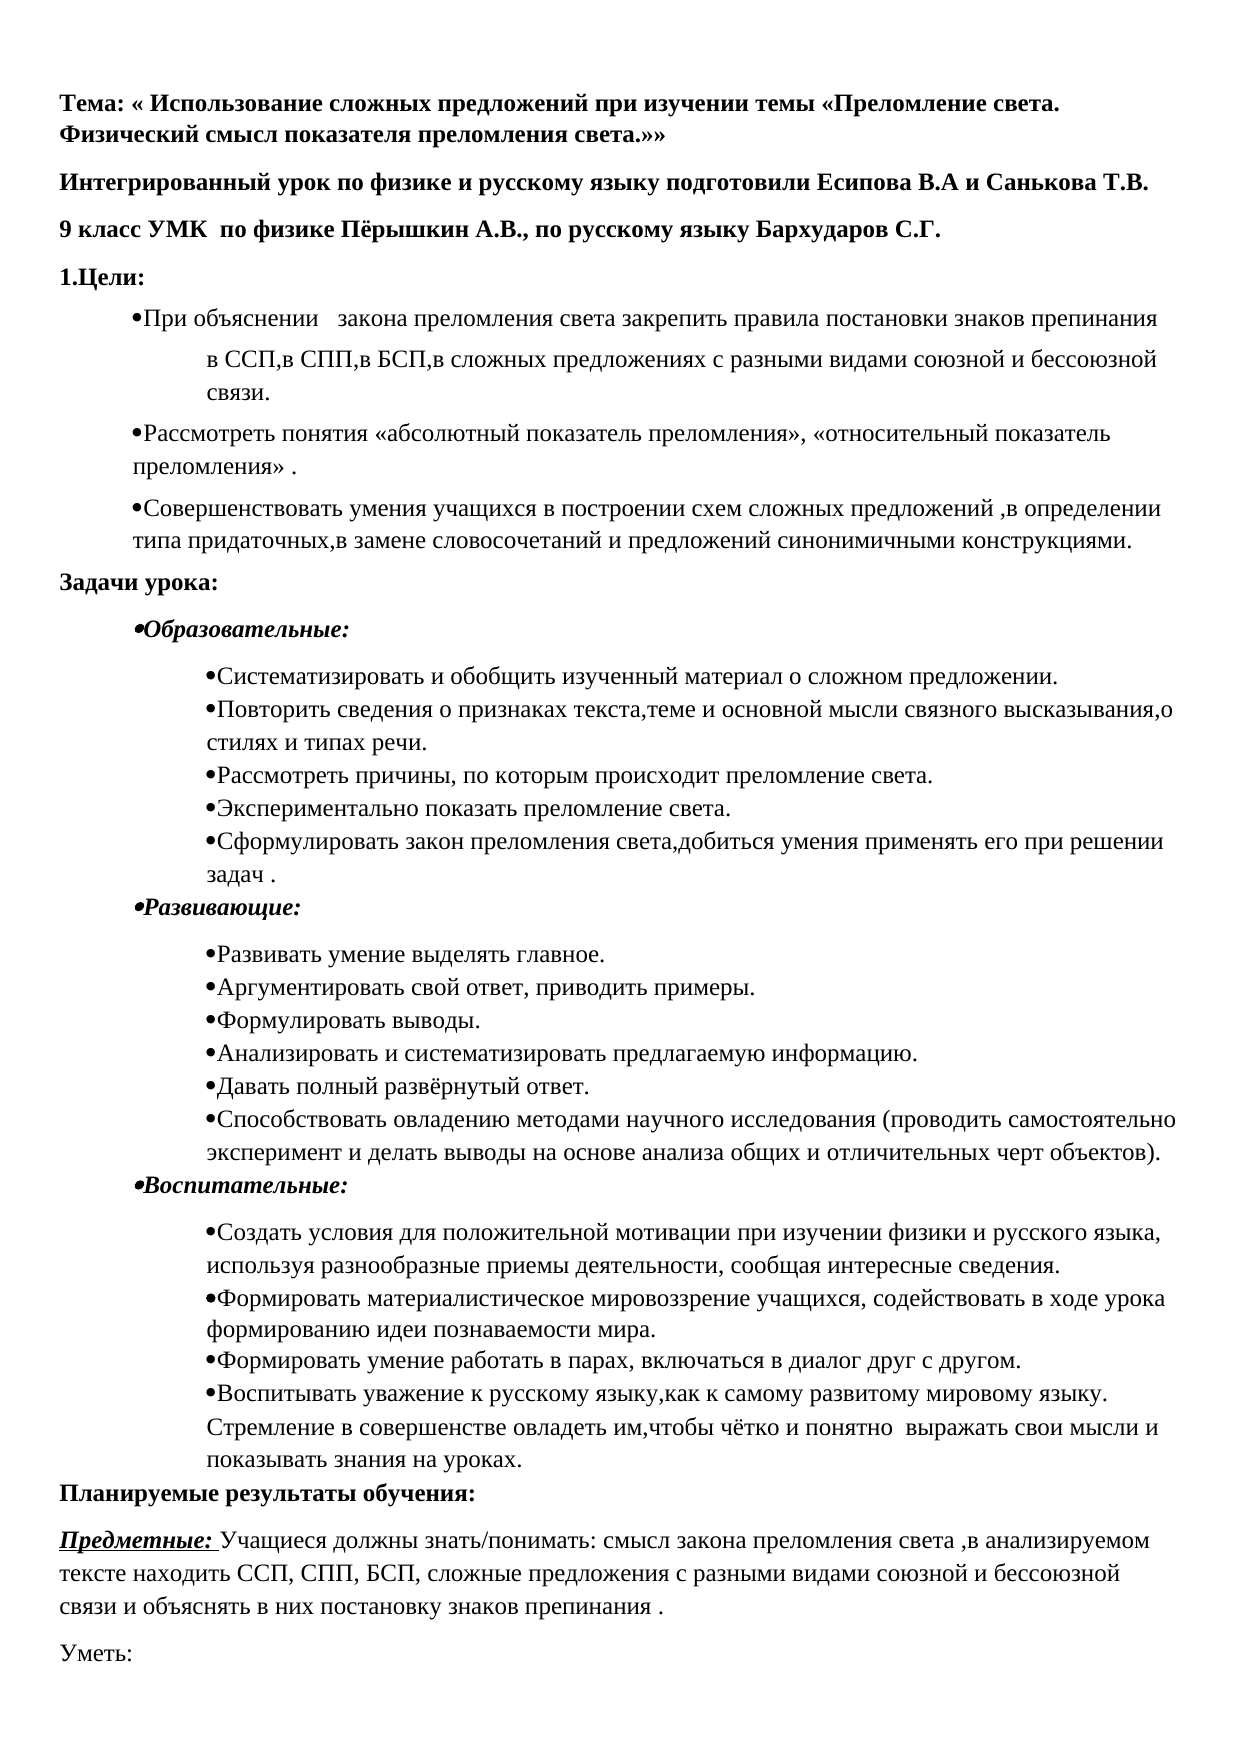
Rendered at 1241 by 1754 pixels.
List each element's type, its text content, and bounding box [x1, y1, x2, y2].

text Планируемые результаты обучения: [59, 1478, 1181, 1506]
text Предметные: Учащиеся должны знать/понимать: смысл закона преломления света ,в анализируемом тексте находить ССП, СПП, БСП, сложные предложения с разными видами союзной и бессоюзной связи и объяснять в них постановку знаков препинания . [59, 1525, 1181, 1619]
list Рассмотреть причины, по которым происходит преломление света. [206, 760, 1181, 789]
list Воспитательные: [133, 1170, 1181, 1199]
text 1.Цели: [59, 262, 1181, 291]
list Совершенствовать умения учащихся в построении схем сложных предложений ,в определении типа придаточных,в замене словосочетаний и предложений синонимичными конструкциями. [133, 493, 1181, 554]
text Задачи урока: [59, 567, 1181, 596]
text Интегрированный урок по физике и русскому языку подготовили Есипова В.А и Санькова Т.В. [59, 167, 1181, 195]
text в ССП,в СПП,в БСП,в сложных предложениях с разными видами союзной и бессоюзной связи. [206, 344, 1181, 406]
list Давать полный развёрнутый ответ. [206, 1071, 1181, 1100]
list Аргументировать свой ответ, приводить примеры. [206, 972, 1181, 1001]
list Способствовать овладению методами научного исследования (проводить самостоятельно эксперимент и делать выводы на основе анализа общих и отличительных черт объектов). [206, 1104, 1181, 1166]
list При объяснении закона преломления света закрепить правила постановки знаков препинания [133, 303, 1181, 332]
list Формулировать выводы. [206, 1005, 1181, 1034]
list Развивать умение выделять главное. [206, 939, 1181, 968]
list Воспитывать уважение к русскому языку,как к самому развитому мировому языку. Стремление в совершенстве овладеть им,чтобы чётко и понятно выражать свои мысли и показывать знания на уроках. [206, 1378, 1181, 1473]
list Сформулировать закон преломления света,добиться умения применять его при решении задач . [206, 826, 1181, 888]
list Экспериментально показать преломление света. [206, 793, 1181, 822]
list Повторить сведения о признаках текста,теме и основной мысли связного высказывания,о стилях и типах речи. [206, 694, 1181, 756]
text 9 класс УМК по физике Пёрышкин А.В., по русскому языку Бархударов С.Г. [59, 214, 1181, 243]
list Систематизировать и обобщить изученный материал о сложном предложении. [206, 661, 1181, 690]
list Анализировать и систематизировать предлагаемую информацию. [206, 1038, 1181, 1067]
list Рассмотреть понятия «абсолютный показатель преломления», «относительный показатель преломления» . [133, 418, 1181, 480]
list Формировать материалистическое мировоззрение учащихся, содействовать в ходе урока формированию идеи познаваемости мира. [206, 1283, 1181, 1343]
list Развивающие: [133, 892, 1181, 921]
list Формировать умение работать в парах, включаться в диалог друг с другом. [206, 1346, 1181, 1374]
text Тема: « Использование сложных предложений при изучении темы «Преломление света. Физический смысл показателя преломления света.»» [59, 88, 1181, 148]
list Образовательные: [133, 614, 1181, 643]
list Создать условия для положительной мотивации при изучении физики и русского языка, используя разнообразные приемы деятельности, сообщая интересные сведения. [206, 1217, 1181, 1279]
text Уметь: [59, 1638, 1181, 1667]
